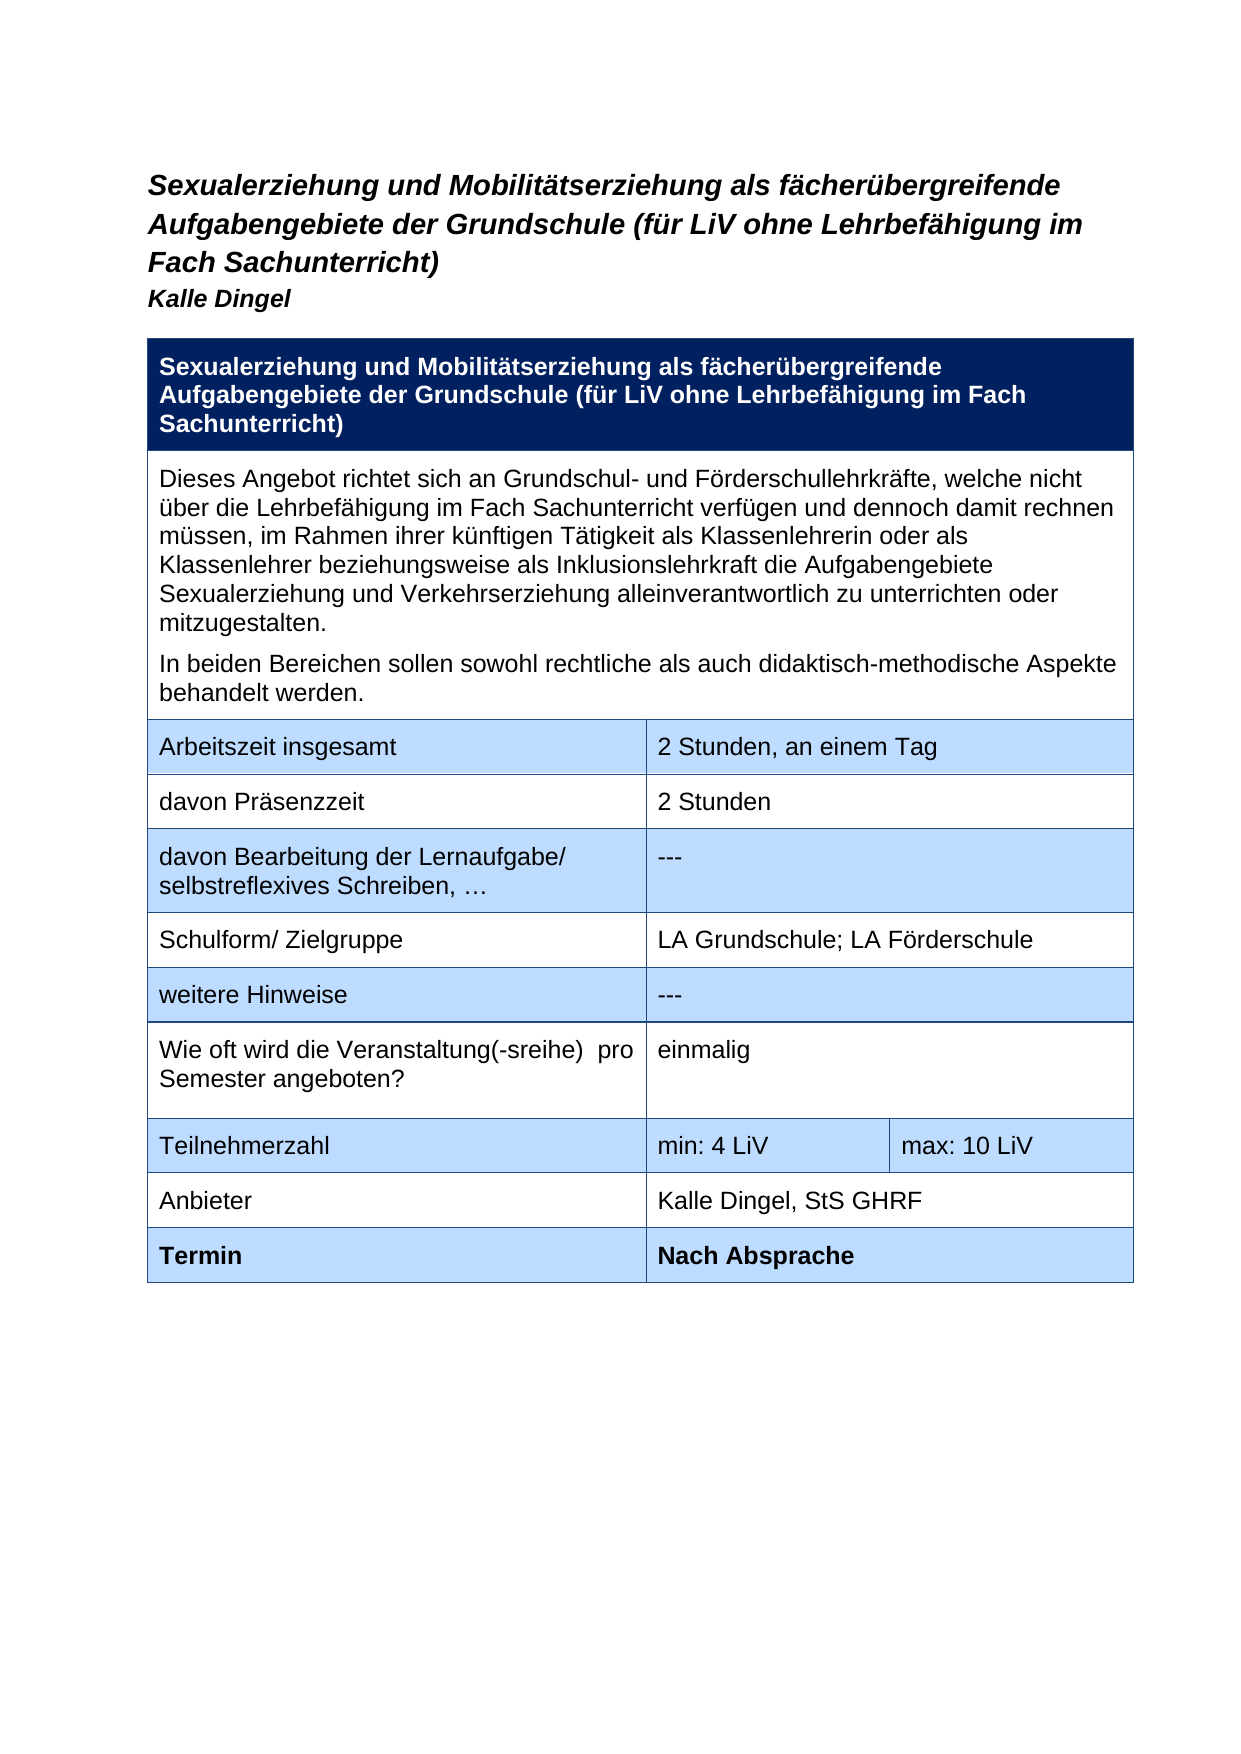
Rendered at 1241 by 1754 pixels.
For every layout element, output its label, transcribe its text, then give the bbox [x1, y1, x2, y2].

table_cell max: 10 LiV [890, 1119, 1133, 1172]
table_cell LA Grundschule; LA Förderschule [647, 913, 1133, 967]
table_cell Wie oft wird die Veranstaltung(-sreihe) pro Semester angeboten? [148, 1023, 646, 1117]
table_cell --- [647, 968, 1133, 1021]
table_cell davon Bearbeitung der Lernaufgabe/ selbstreflexives Schreiben, … [148, 829, 646, 912]
table_cell Teilnehmerzahl [148, 1119, 646, 1172]
table_cell Schulform/ Zielgruppe [148, 913, 646, 967]
table_cell Kalle Dingel, StS GHRF [647, 1173, 1133, 1227]
table_cell 2 Stunden, an einem Tag [647, 720, 1133, 773]
text Kalle Dingel [148, 284, 1093, 313]
subtitle Sexualerziehung und Mobilitätserziehung als fächerübergreifende Aufgabengebiete der Grundschule (für LiV ohne Lehrbefähigung im Fach Sachunterricht) [148, 168, 1093, 279]
table_cell Arbeitszeit insgesamt [148, 720, 646, 773]
table_cell Dieses Angebot richtet sich an Grundschul- und Förderschullehrkräfte, welche nicht über die Lehrbefähigung im Fach Sachunterricht verfügen und dennoch damit rechnen müssen, im Rahmen ihrer künftigen Tätigkeit als Klassenlehrerin oder als Klassenlehrer beziehungsweise als Inklusionslehrkraft die Aufgabengebiete Sexualerziehung und Verkehrserziehung alleinverantwortlich zu unterrichten oder mitzugestalten. In beiden Bereichen sollen sowohl rechtliche als auch didaktisch-methodische Aspekte behandelt werden. [148, 451, 1133, 719]
table_cell einmalig [647, 1023, 1133, 1117]
table_cell Anbieter [148, 1173, 646, 1227]
table_header Sexualerziehung und Mobilitätserziehung als fächerübergreifende Aufgabengebiete der Grundschule (für LiV ohne Lehrbefähigung im Fach Sachunterricht) [148, 339, 1133, 450]
table_cell Nach Absprache [647, 1228, 1133, 1282]
table_cell davon Präsenzzeit [148, 775, 646, 828]
table_cell --- [647, 829, 1133, 912]
table_cell weitere Hinweise [148, 968, 646, 1021]
table_cell min: 4 LiV [647, 1119, 889, 1172]
table_cell Termin [148, 1228, 646, 1282]
table_cell 2 Stunden [647, 775, 1133, 828]
